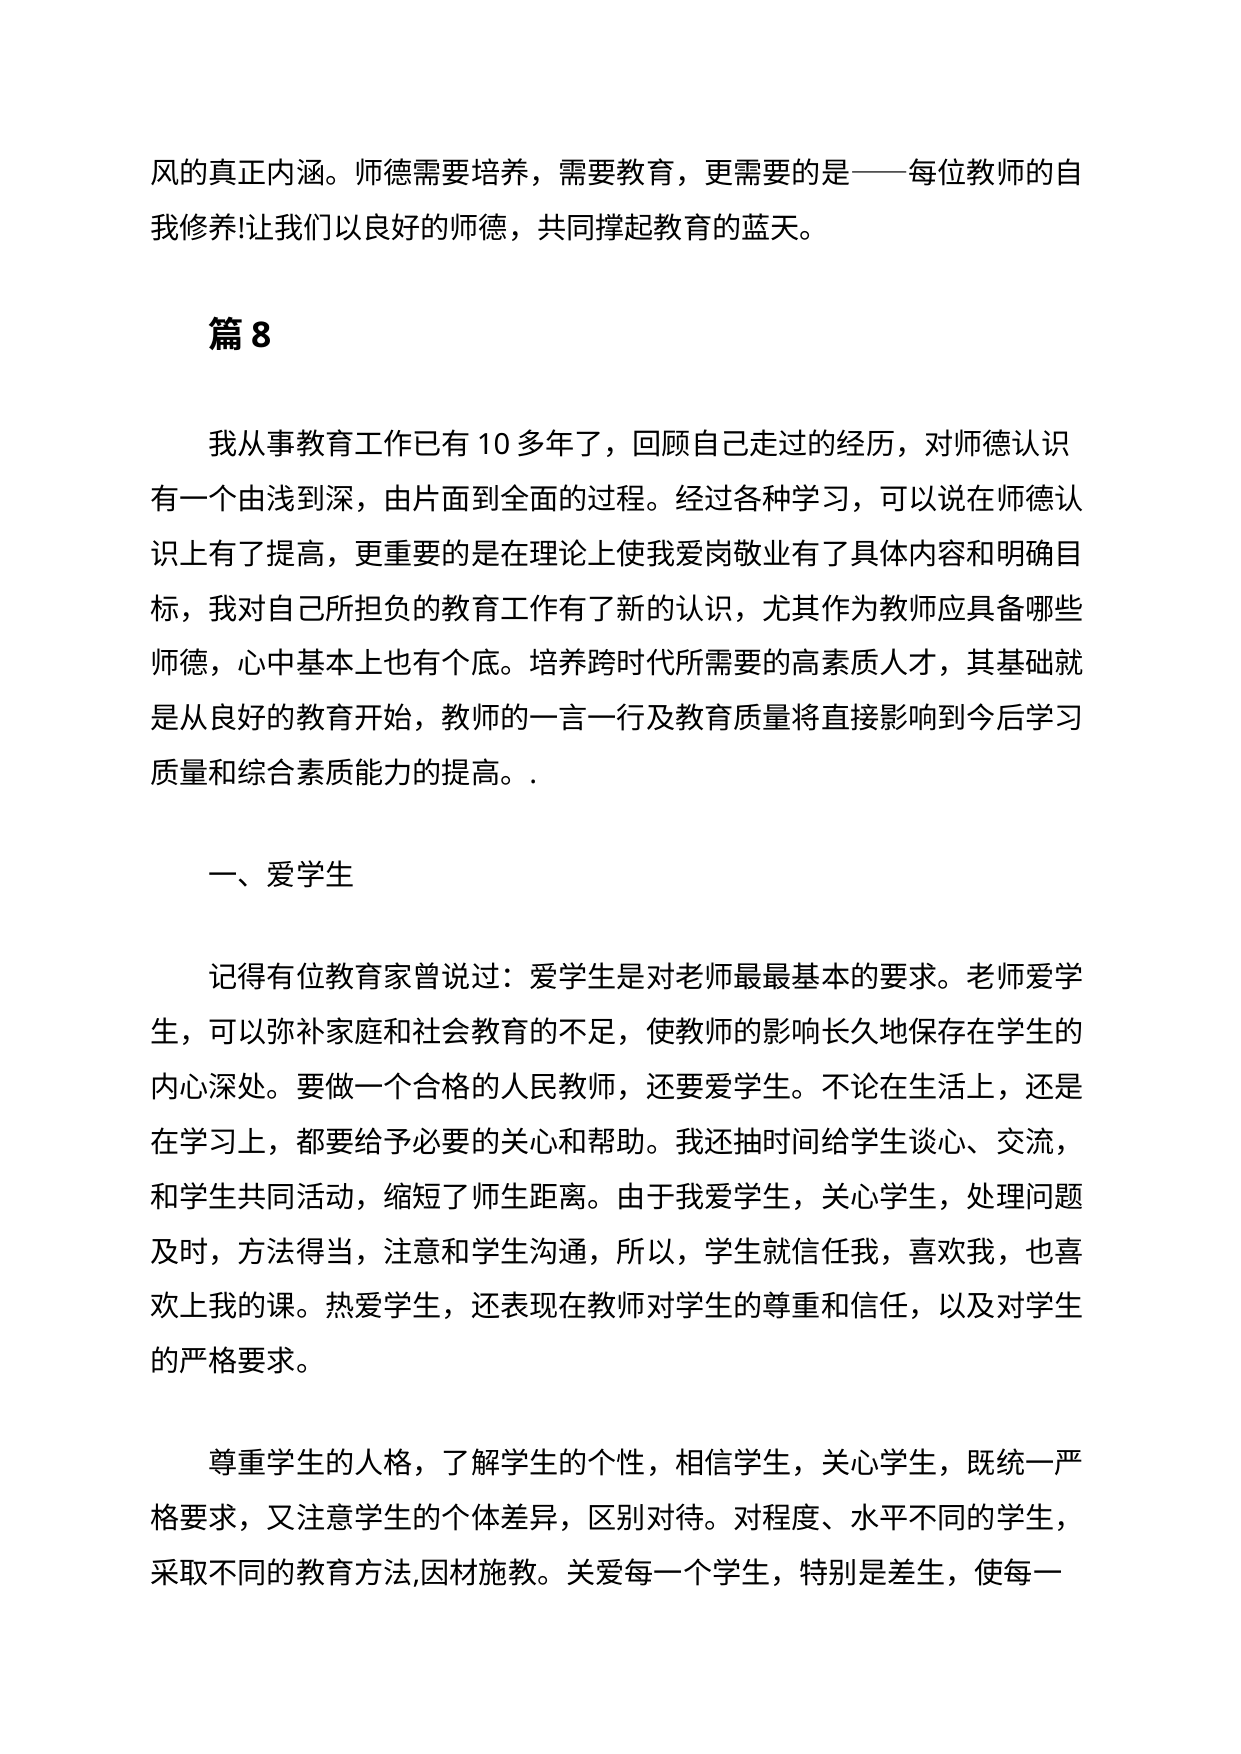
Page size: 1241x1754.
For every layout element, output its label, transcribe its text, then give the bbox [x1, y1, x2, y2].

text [150, 150, 1090, 247]
text 篇8 [150, 307, 1090, 358]
text 我从事教育工作已有10多年了，回顾自己走过的经历，对师德认识有一个由浅到深，由片面到全面的过程。经过各种学习，可以说在师德认识上有了提高，更重要的是在理论上使我爱岗敬业有了具体内容和明确目标，我对自己所担负的教育工作有了新的认识，尤其作为教师应具备哪些师德，心中基本上也有个底。培养跨时代所需要的高素质人才，其基础就是从良好的教育开始，教师的一言一行及教育质量将直接影响到今后学习质量和综合素质能力的提高。. [150, 420, 1090, 792]
text 记得有位教育家曾说过：爱学生是对老师最最基本的要求。老师爱学生，可以弥补家庭和社会教育的不足，使教师的影响长久地保存在学生的内心深处。要做一个合格的人民教师，还要爱学生。不论在生活上，还是在学习上，都要给予必要的关心和帮助。我还抽时间给学生谈心、交流，和学生共同活动，缩短了师生距离。由于我爱学生，关心学生，处理问题及时，方法得当，注意和学生沟通，所以，学生就信任我，喜欢我，也喜欢上我的课。热爱学生，还表现在教师对学生的尊重和信任，以及对学生的严格要求。 [150, 954, 1090, 1380]
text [150, 1440, 1090, 1592]
text 一、爱学生 [150, 852, 1090, 894]
